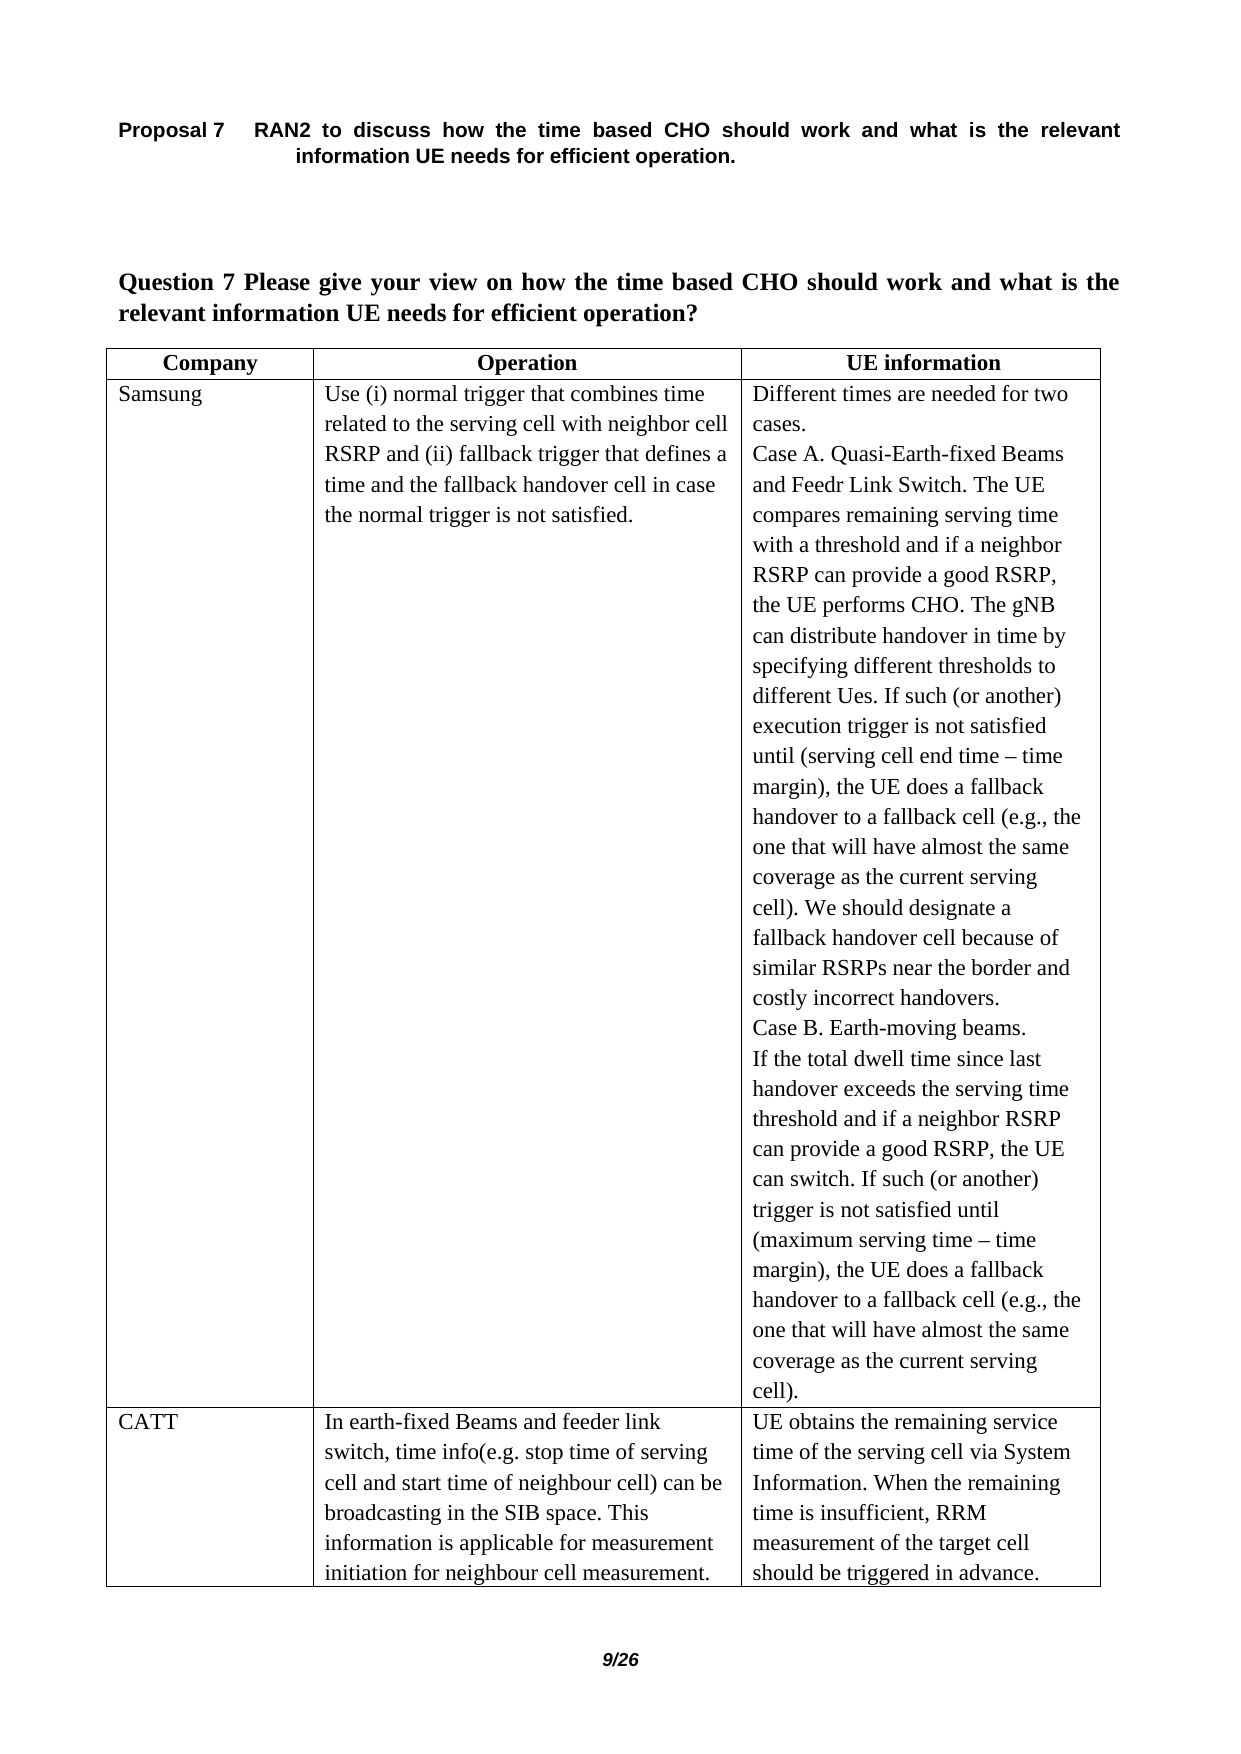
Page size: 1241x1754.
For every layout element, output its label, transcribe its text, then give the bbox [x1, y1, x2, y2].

table_cell Different times are needed for two cases. Case A. Quasi-Earth-fixed Beams and Feedr Link Switch. The UE compares remaining serving time with a threshold and if a neighbor RSRP can provide a good RSRP, the UE performs CHO. The gNB can distribute handover in time by specifying different thresholds to different Ues. If such (or another) execution trigger is not satisfied until (serving cell end time – time margin), the UE does a fallback handover to a fallback cell (e.g., the one that will have almost the same coverage as the current serving cell). We should designate a fallback handover cell because of similar RSRPs near the border and costly incorrect handovers. Case B. Earth-moving beams. If the total dwell time since last handover exceeds the serving time threshold and if a neighbor RSRP can provide a good RSRP, the UE can switch. If such (or another) trigger is not satisfied until (maximum serving time – time margin), the UE does a fallback handover to a fallback cell (e.g., the one that will have almost the same coverage as the current serving cell). [742, 380, 1100, 1407]
table_header Company [107, 349, 313, 379]
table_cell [742, 1408, 1100, 1586]
table_cell CATT [107, 1408, 313, 1586]
table_header UE information [742, 349, 1100, 379]
text RAN2 to discuss how the time based CHO should work and what is the relevant information UE needs for efficient operation. [118, 118, 1122, 168]
table_cell Use (i) normal trigger that combines time related to the serving cell with neighbor cell RSRP and (ii) fallback trigger that defines a time and the fallback handover cell in case the normal trigger is not satisfied. [314, 380, 741, 1407]
text Question 7 Please give your view on how the time based CHO should work and what is the relevant information UE needs for efficient operation? [118, 267, 1122, 327]
table_header Operation [314, 349, 741, 379]
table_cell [314, 1408, 741, 1586]
table_cell Samsung [107, 380, 313, 1407]
